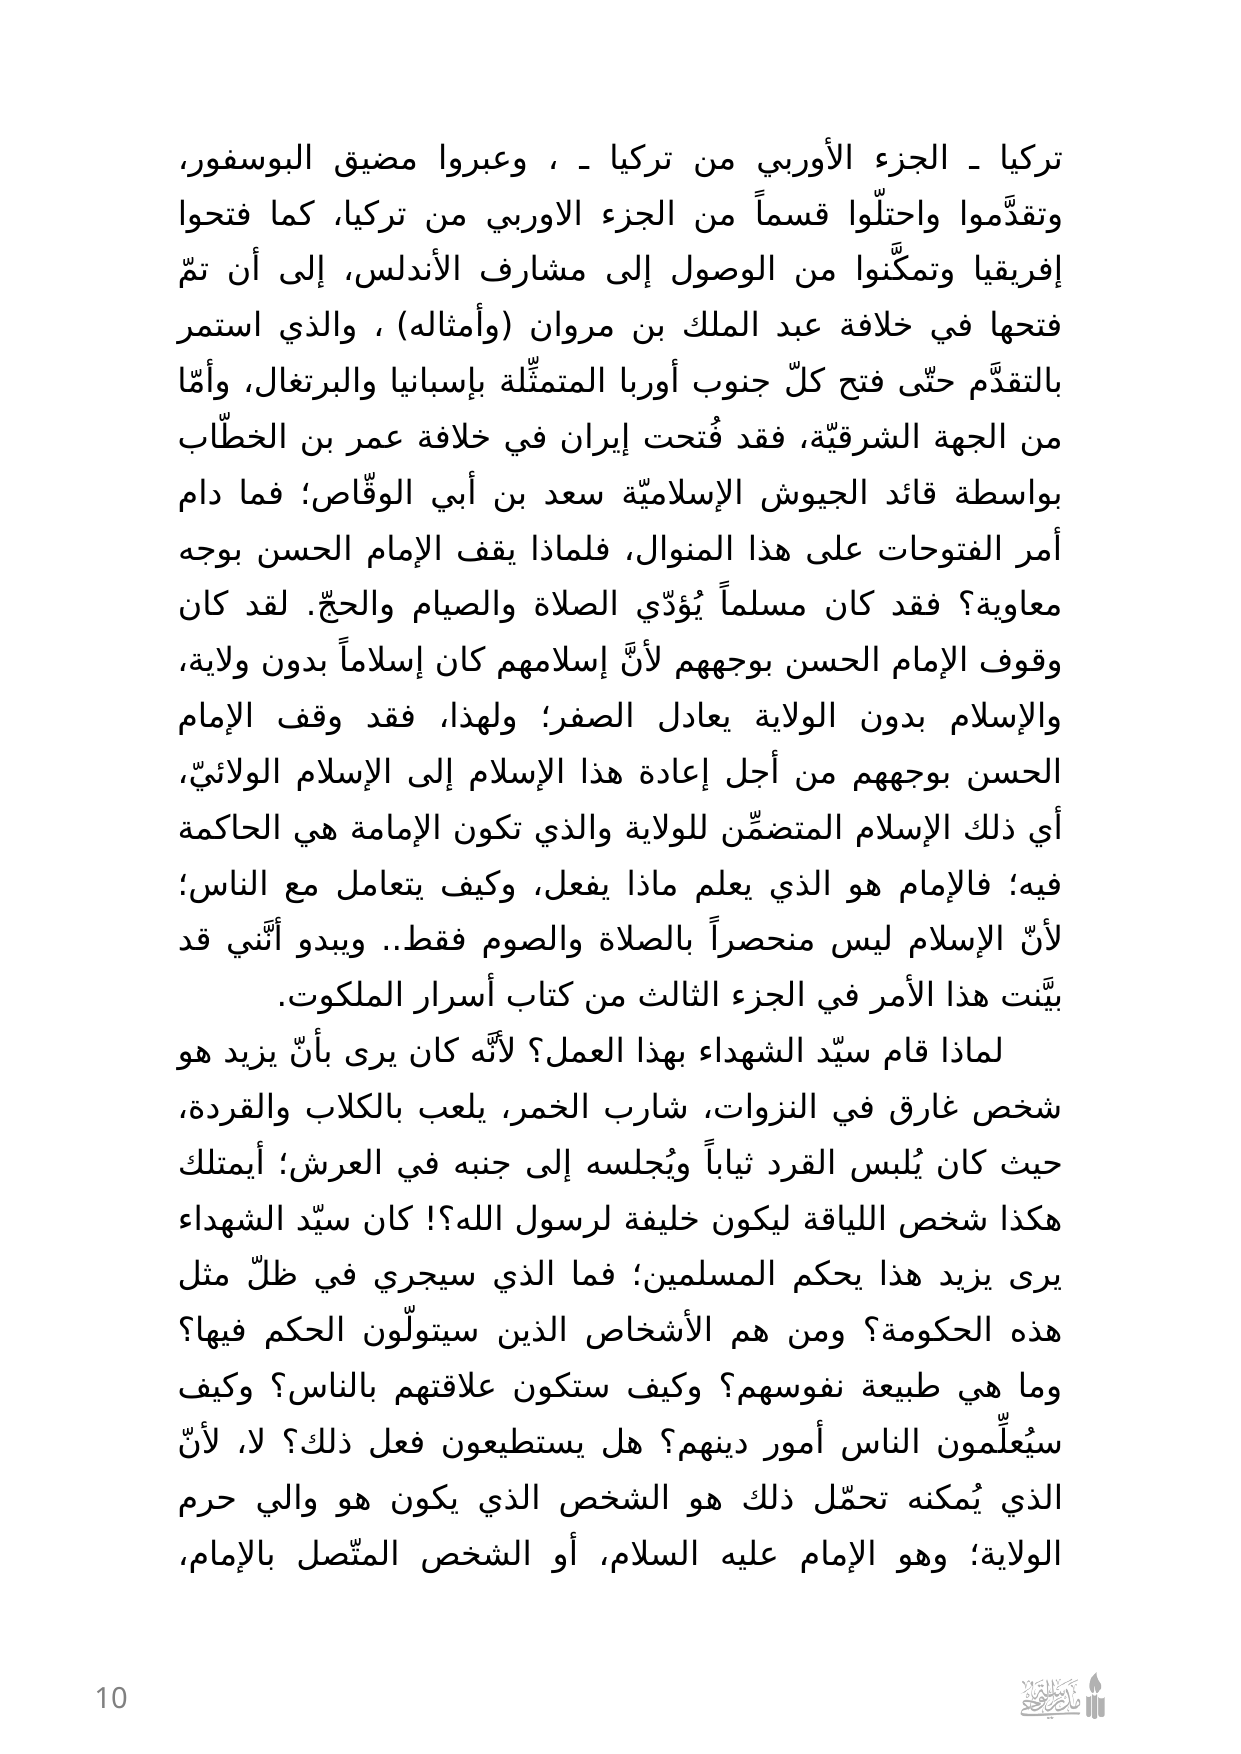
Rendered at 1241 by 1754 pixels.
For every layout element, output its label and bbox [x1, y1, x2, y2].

text [177, 1029, 1063, 1587]
picture [1020, 1672, 1105, 1719]
text [177, 136, 1063, 1029]
